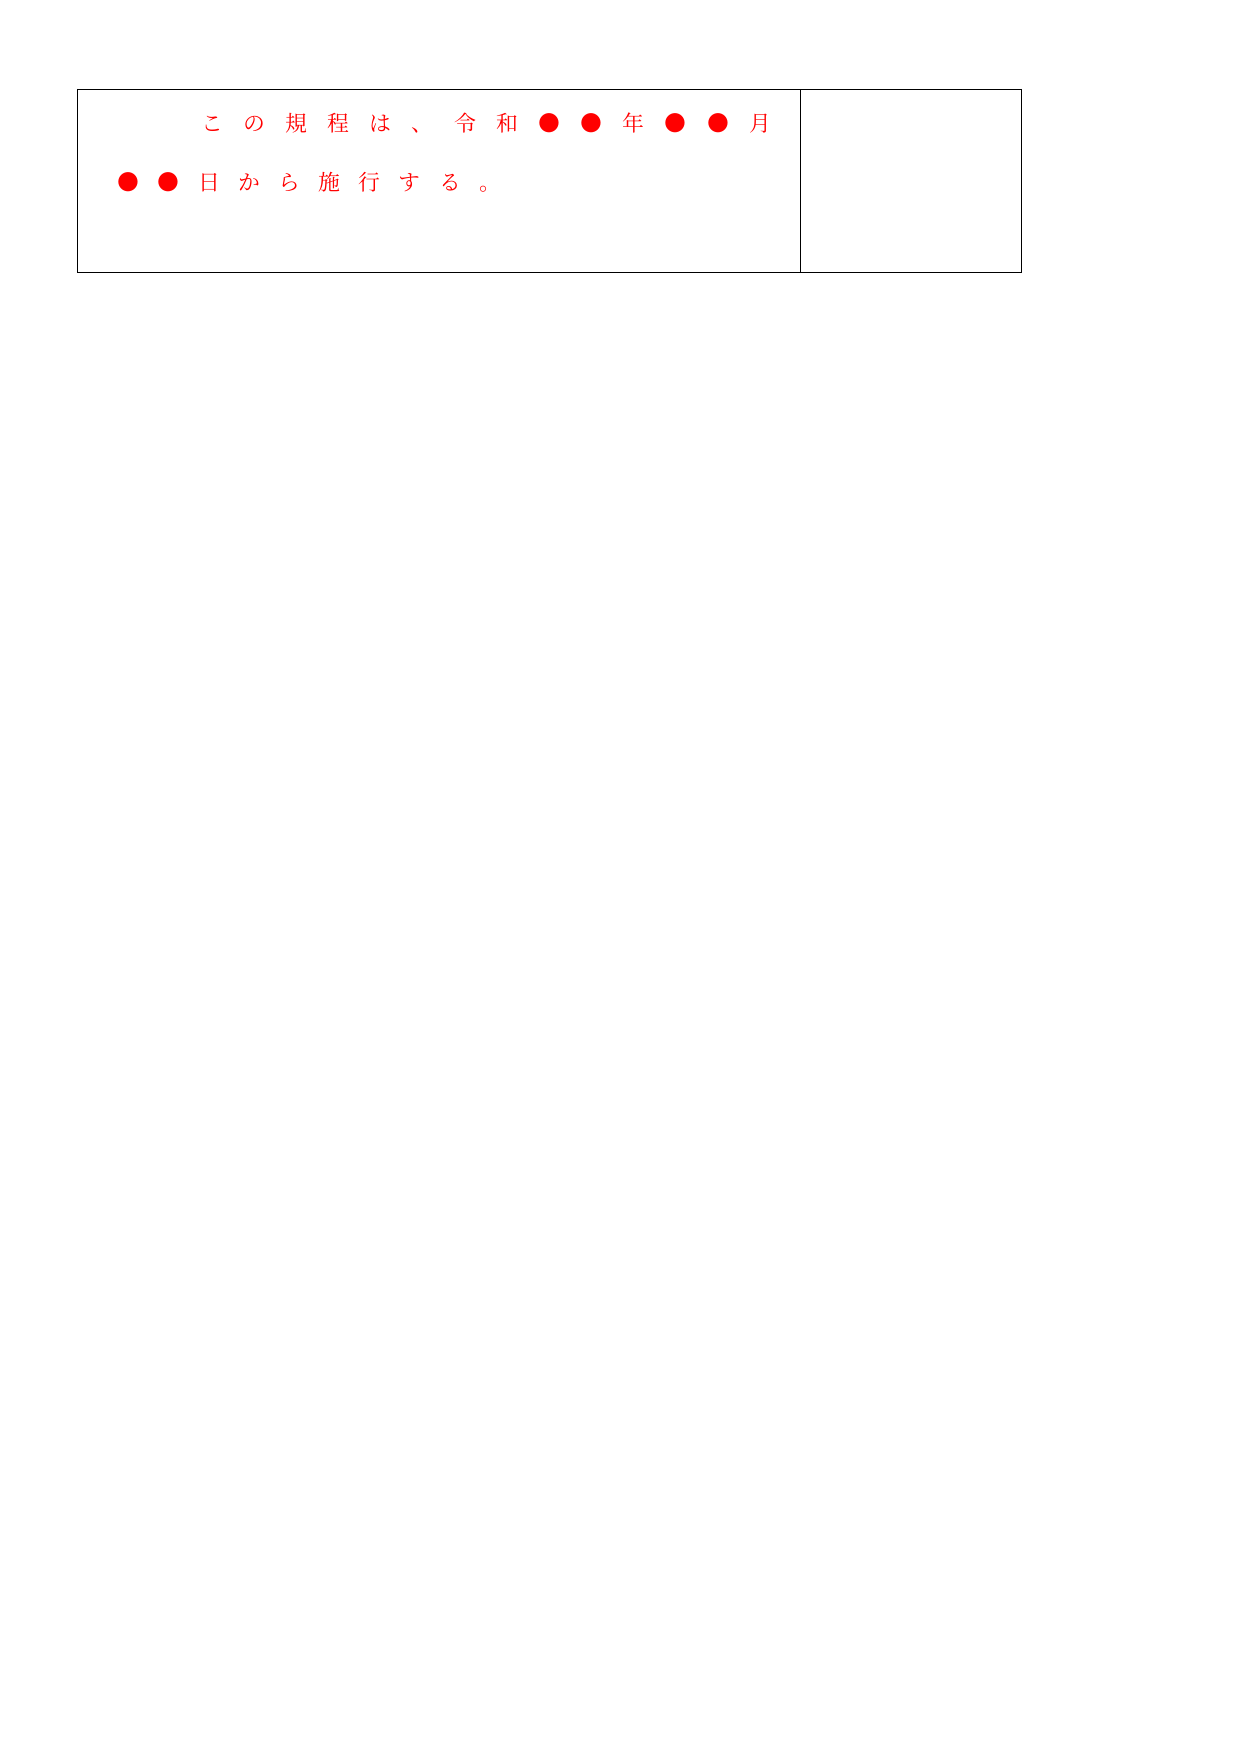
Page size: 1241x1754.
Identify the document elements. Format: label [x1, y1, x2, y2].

table_header [801, 90, 1021, 272]
table_header [78, 90, 800, 272]
